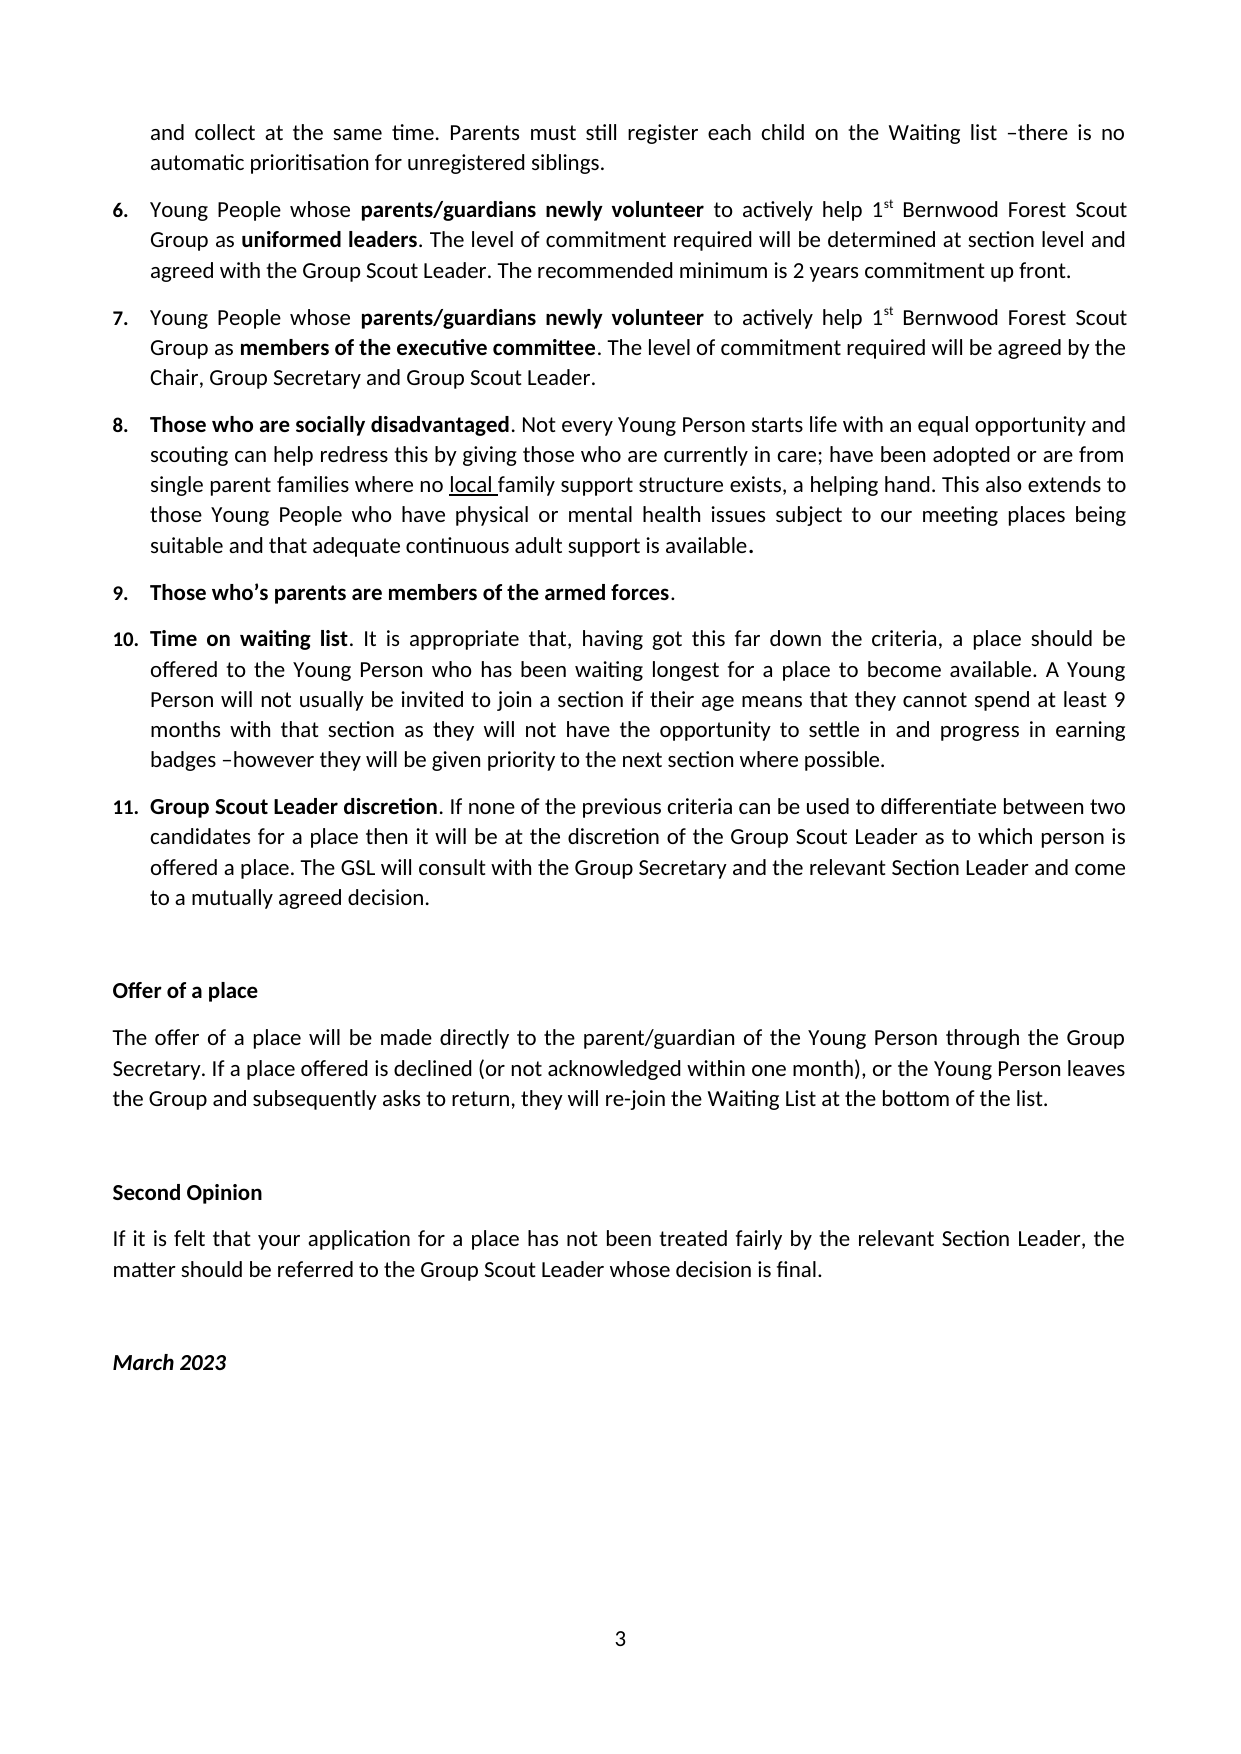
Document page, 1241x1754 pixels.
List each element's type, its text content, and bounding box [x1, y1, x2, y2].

text If it is felt that your application for a place has not been treated fairly by the relevant Section Leader, the matter should be referred to the Group Scout Leader whose decision is final. [112, 1224, 1128, 1283]
list Those who are socially disadvantaged. Not every Young Person starts life with an equal opportunity and scouting can help redress this by giving those who are currently in care; have been adopted or are from single parent families where no local family support structure exists, a helping hand. This also extends to those Young People who have physical or mental health issues subject to our meeting places being suitable and that adequate continuous adult support is available. [112, 410, 1128, 559]
list Those who’s parents are members of the armed forces. [112, 578, 1128, 606]
list Young People whose parents/guardians newly volunteer to actively help 1st Bernwood Forest Scout Group as uniformed leaders. The level of commitment required will be determined at section level and agreed with the Group Scout Leader. The recommended minimum is 2 years commitment up front. [112, 195, 1128, 284]
text March 2023 [112, 1348, 1128, 1376]
list Group Scout Leader discretion. If none of the previous criteria can be used to differentiate between two candidates for a place then it will be at the discretion of the Group Scout Leader as to which person is offered a place. The GSL will consult with the Group Secretary and the relevant Section Leader and come to a mutually agreed decision. [112, 792, 1128, 911]
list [112, 118, 1128, 176]
text Second Opinion [112, 1178, 1128, 1206]
text Offer of a place [112, 977, 1128, 1004]
text The offer of a place will be made directly to the parent/guardian of the Young Person through the Group Secretary. If a place offered is declined (or not acknowledged within one month), or the Young Person leaves the Group and subsequently asks to return, they will re-join the Waiting List at the bottom of the list. [112, 1023, 1128, 1112]
list Time on waiting list. It is appropriate that, having got this far down the criteria, a place should be offered to the Young Person who has been waiting longest for a place to become available. A Young Person will not usually be invited to join a section if their age means that they cannot spend at least 9 months with that section as they will not have the opportunity to settle in and progress in earning badges –however they will be given priority to the next section where possible. [112, 624, 1128, 773]
list Young People whose parents/guardians newly volunteer to actively help 1st Bernwood Forest Scout Group as members of the executive committee. The level of commitment required will be agreed by the Chair, Group Secretary and Group Scout Leader. [112, 303, 1128, 391]
